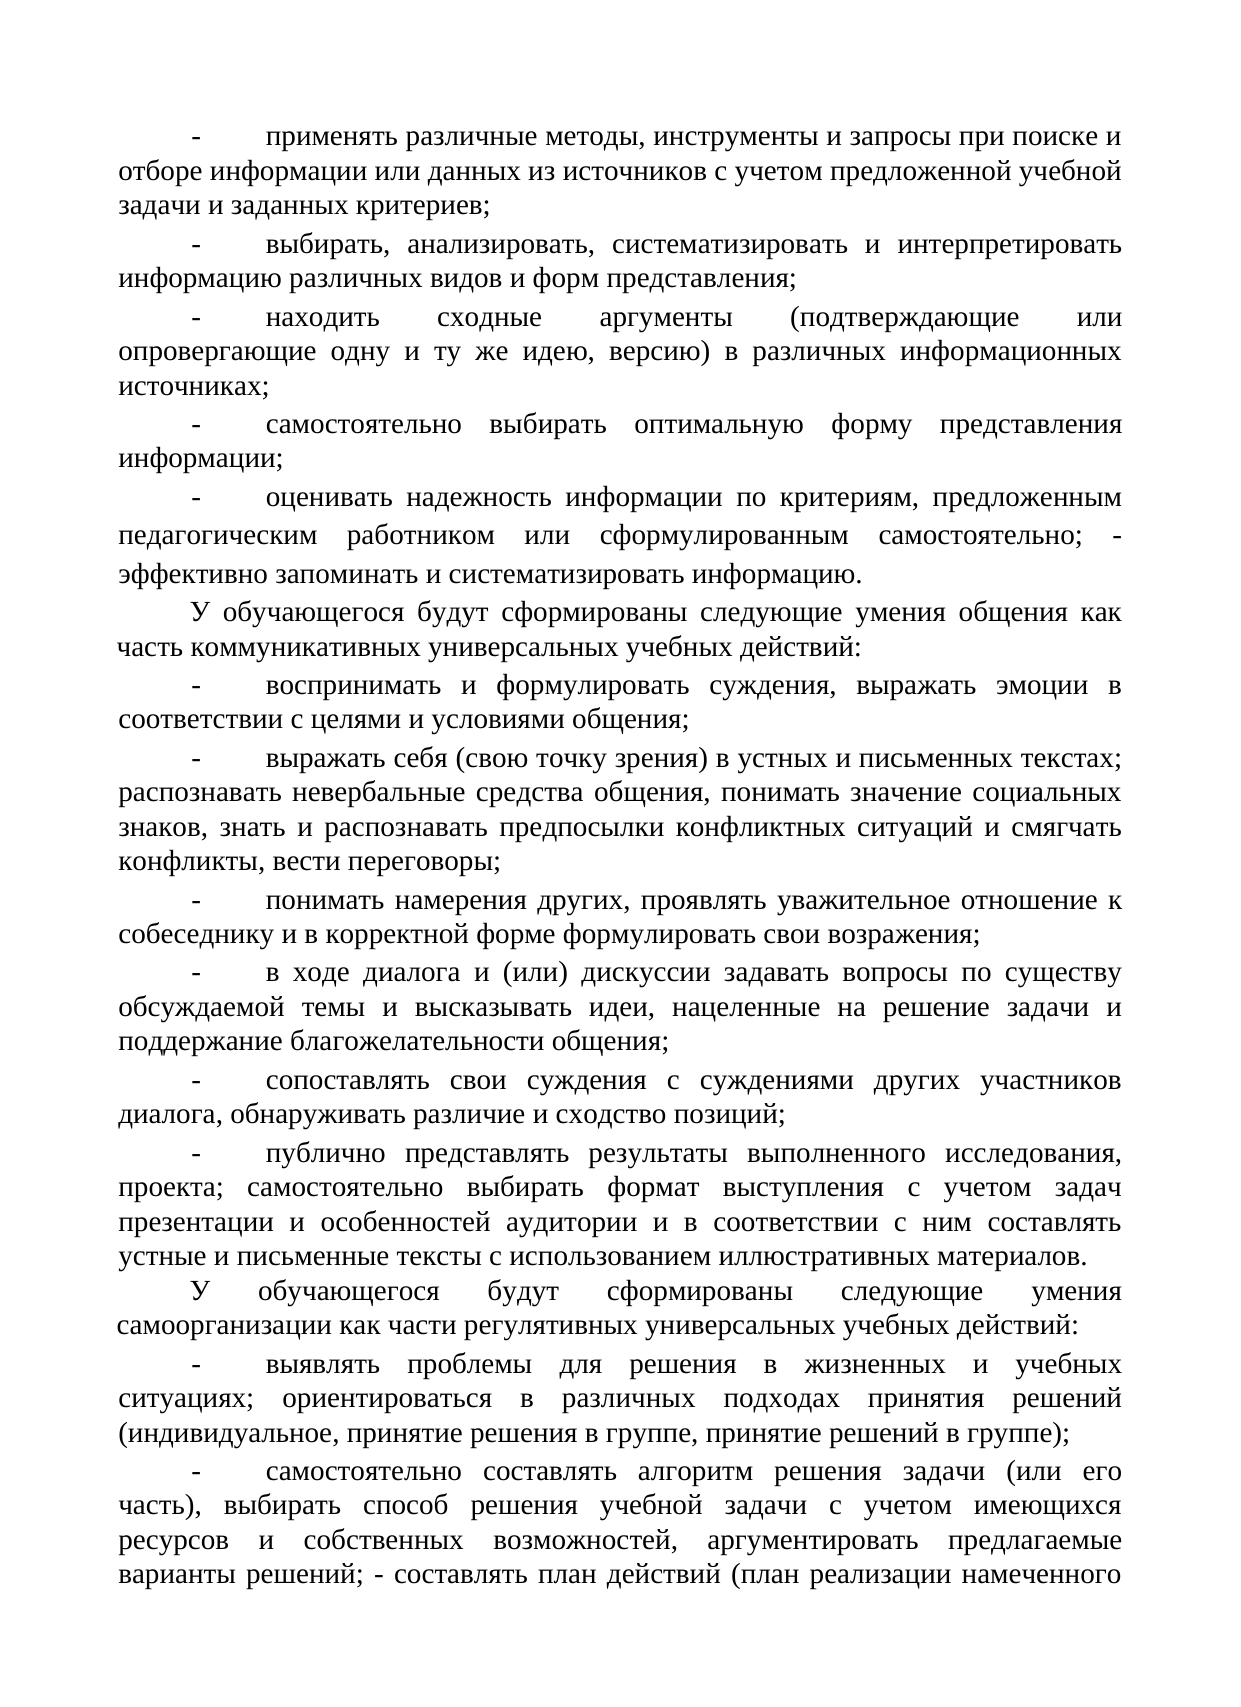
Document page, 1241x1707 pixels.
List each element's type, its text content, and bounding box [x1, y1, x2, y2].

list оценивать надежность информации по критериям, предложенным педагогическим работником или сформулированным самостоятельно; - эффективно запоминать и систематизировать информацию. [118, 479, 1123, 589]
list сопоставлять свои суждения с суждениями других участников диалога, обнаруживать различие и сходство позиций; [118, 1062, 1123, 1130]
list находить сходные аргументы (подтверждающие или опровергающие одну и ту же идею, версию) в различных информационных источниках; [118, 299, 1123, 401]
text У обучающегося будут сформированы следующие умения общения как часть коммуникативных универсальных учебных действий: [116, 594, 1123, 662]
list понимать намерения других, проявлять уважительное отношение к собеседнику и в корректной форме формулировать свои возражения; [118, 882, 1123, 950]
list воспринимать и формулировать суждения, выражать эмоции в соответствии с целями и условиями общения; [118, 667, 1123, 735]
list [118, 1453, 1123, 1590]
list выбирать, анализировать, систематизировать и интерпретировать информацию различных видов и форм представления; [118, 226, 1123, 294]
text У обучающегося будут сформированы следующие умения самоорганизации как части регулятивных универсальных учебных действий: [116, 1273, 1123, 1341]
list выражать себя (свою точку зрения) в устных и письменных текстах; распознавать невербальные средства общения, понимать значение социальных знаков, знать и распознавать предпосылки конфликтных ситуаций и смягчать конфликты, вести переговоры; [118, 740, 1123, 877]
list публично представлять результаты выполненного исследования, проекта; самостоятельно выбирать формат выступления с учетом задач презентации и особенностей аудитории и в соответствии с ним составлять устные и письменные тексты с использованием иллюстративных материалов. [118, 1135, 1123, 1272]
list самостоятельно выбирать оптимальную форму представления информации; [118, 406, 1123, 474]
list выявлять проблемы для решения в жизненных и учебных ситуациях; ориентироваться в различных подходах принятия решений (индивидуальное, принятие решения в группе, принятие решений в группе); [118, 1346, 1123, 1448]
list применять различные методы, инструменты и запросы при поиске и отборе информации или данных из источников с учетом предложенной учебной задачи и заданных критериев; [118, 118, 1123, 221]
list в ходе диалога и (или) дискуссии задавать вопросы по существу обсуждаемой темы и высказывать идеи, нацеленные на решение задачи и поддержание благожелательности общения; [118, 954, 1123, 1057]
